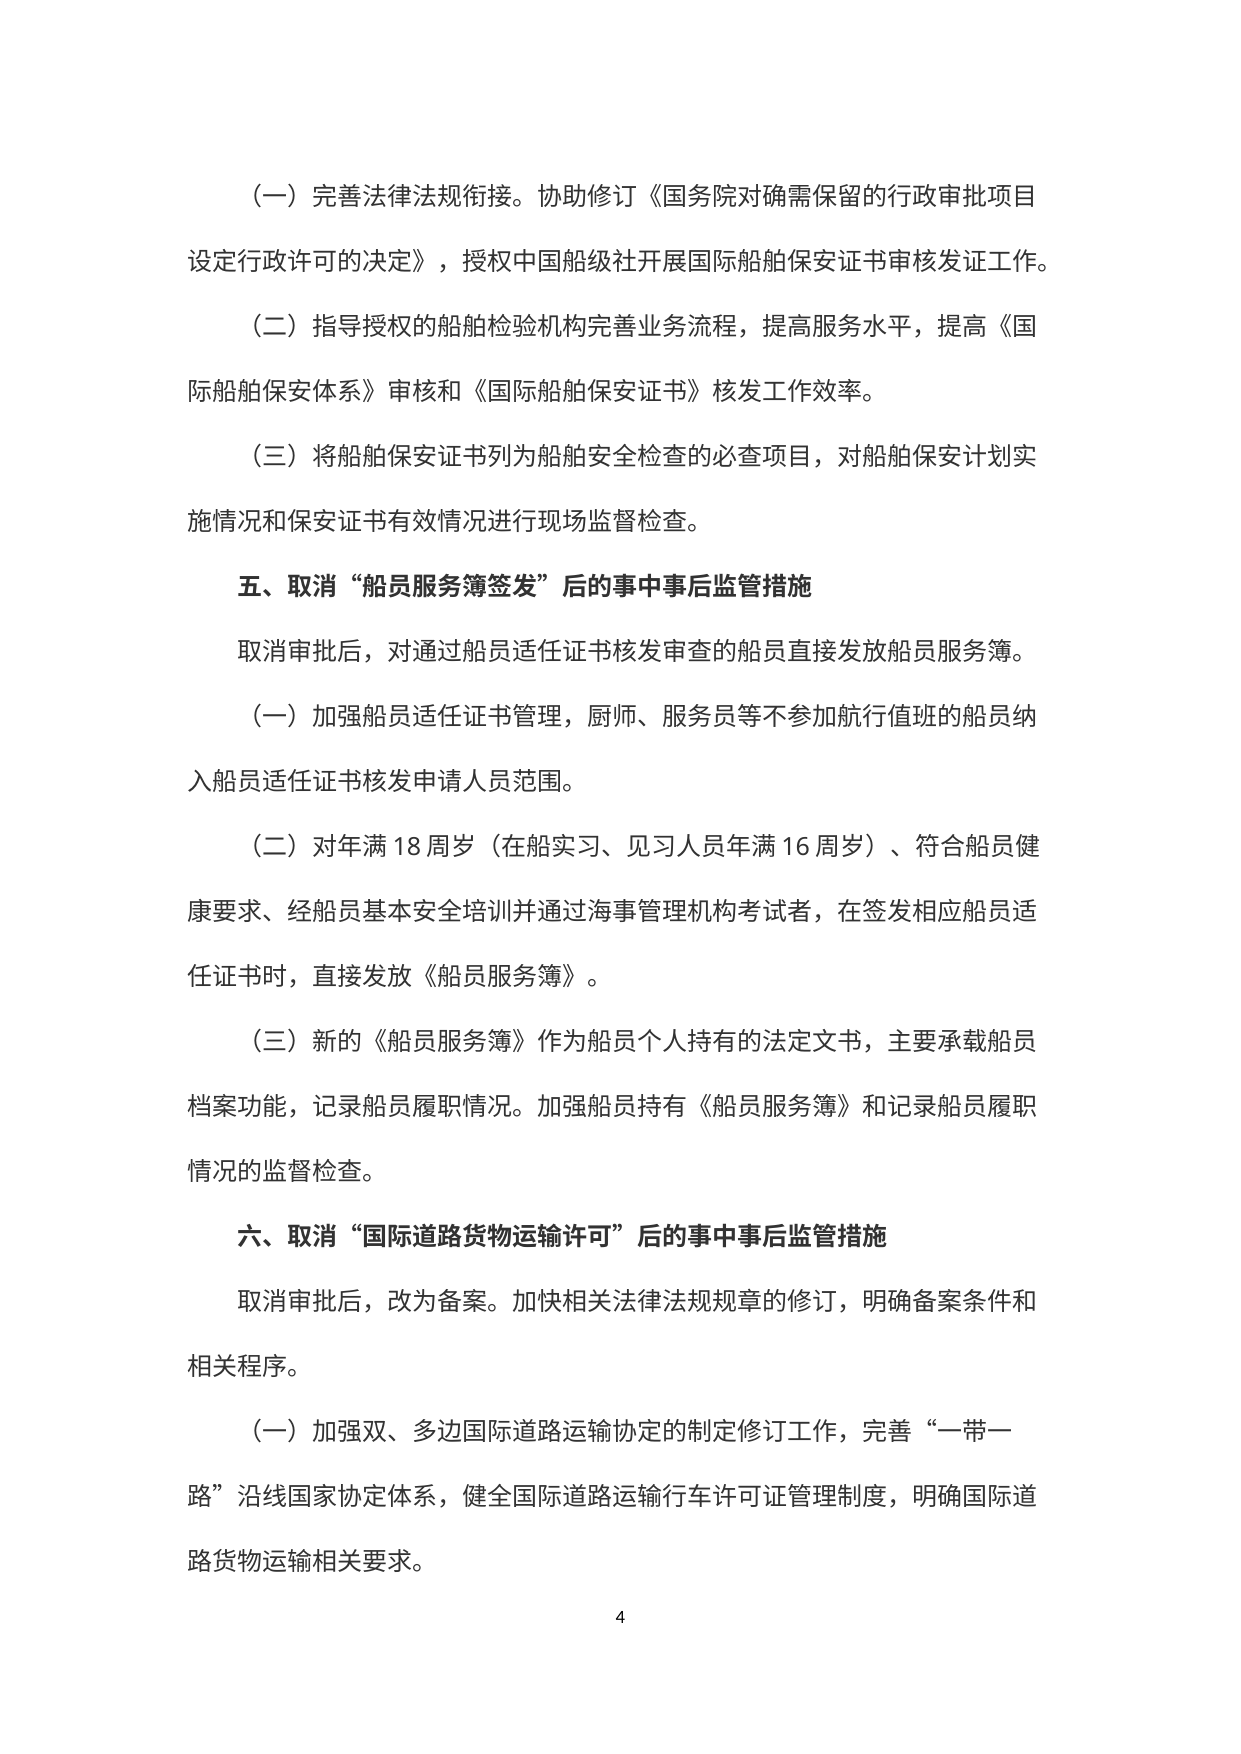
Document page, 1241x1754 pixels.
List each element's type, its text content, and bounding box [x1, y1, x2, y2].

text 取消审批后，改为备案。加快相关法律法规规章的修订，明确备案条件和相关程序。 [187, 1267, 1053, 1397]
text （一）完善法律法规衔接。协助修订《国务院对确需保留的行政审批项目设定行政许可的决定》，授权中国船级社开展国际船舶保安证书审核发证工作。 [187, 162, 1053, 292]
text 五、取消“船员服务簿签发”后的事中事后监管措施 [187, 552, 1053, 617]
text （三）新的《船员服务簿》作为船员个人持有的法定文书，主要承载船员档案功能，记录船员履职情况。加强船员持有《船员服务簿》和记录船员履职情况的监督检查。 [187, 1007, 1053, 1202]
text 取消审批后，对通过船员适任证书核发审查的船员直接发放船员服务簿。 [187, 617, 1053, 682]
text （一）加强双、多边国际道路运输协定的制定修订工作，完善“一带一路”沿线国家协定体系，健全国际道路运输行车许可证管理制度，明确国际道路货物运输相关要求。 [187, 1397, 1053, 1592]
text （二）对年满18周岁（在船实习、见习人员年满16周岁）、符合船员健康要求、经船员基本安全培训并通过海事管理机构考试者，在签发相应船员适任证书时，直接发放《船员服务簿》。 [187, 812, 1053, 1007]
text 六、取消“国际道路货物运输许可”后的事中事后监管措施 [187, 1202, 1053, 1267]
text （二）指导授权的船舶检验机构完善业务流程，提高服务水平，提高《国际船舶保安体系》审核和《国际船舶保安证书》核发工作效率。 [187, 292, 1053, 422]
text （一）加强船员适任证书管理，厨师、服务员等不参加航行值班的船员纳入船员适任证书核发申请人员范围。 [187, 682, 1053, 812]
text （三）将船舶保安证书列为船舶安全检查的必查项目，对船舶保安计划实施情况和保安证书有效情况进行现场监督检查。 [187, 422, 1053, 552]
